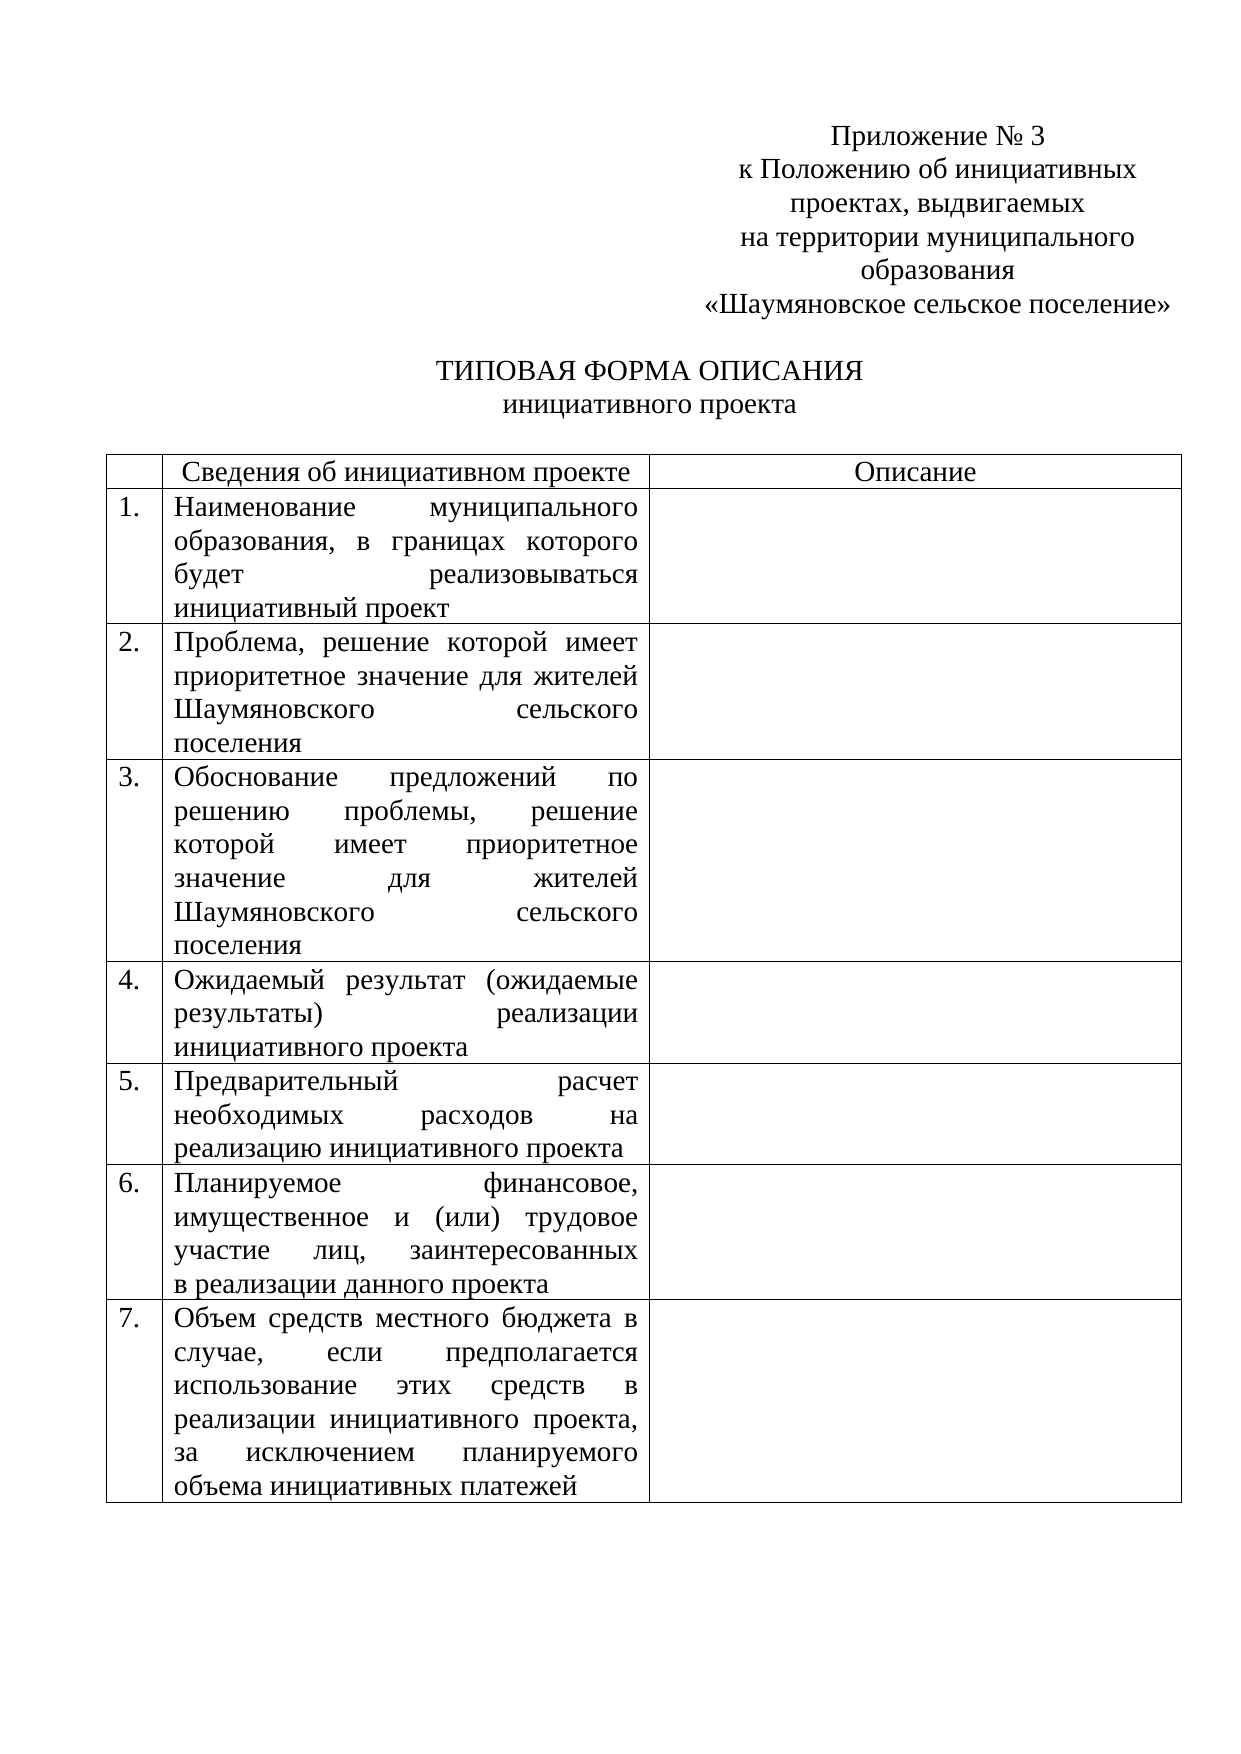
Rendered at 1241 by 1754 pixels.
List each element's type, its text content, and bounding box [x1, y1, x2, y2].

table_cell Ожидаемый результат (ожидаемые результаты) реализации инициативного проекта [163, 962, 649, 1062]
table_cell [650, 760, 1181, 961]
table_cell 7. [107, 1300, 162, 1502]
table_cell Планируемое финансовое, имущественное и (или) трудовое участие лиц, заинтересованных в реализации данного проекта [163, 1165, 649, 1299]
text на территории муниципального образования [694, 219, 1181, 286]
table_cell 3. [107, 760, 162, 961]
table_cell [650, 1165, 1181, 1299]
table_cell 5. [107, 1064, 162, 1164]
table_cell 1. [107, 489, 162, 623]
table_header Сведения об инициативном проекте [163, 455, 649, 488]
text «Шаумяновское сельское поселение» [694, 286, 1181, 319]
text инициативного проекта [118, 386, 1181, 420]
table_cell Наименование муниципального образования, в границах которого будет реализовываться инициативный проект [163, 489, 649, 623]
table_cell Проблема, решение которой имеет приоритетное значение для жителей Шаумяновского сельского поселения [163, 624, 649, 758]
table_cell [650, 962, 1181, 1062]
table_cell Предварительный расчет необходимых расходов на реализацию инициативного проекта [163, 1064, 649, 1164]
table_cell [650, 624, 1181, 758]
table_cell 2. [107, 624, 162, 758]
table_cell [650, 489, 1181, 623]
table_cell Объем средств местного бюджета в случае, если предполагается использование этих средств в реализации инициативного проекта, за исключением планируемого объема инициативных платежей [163, 1300, 649, 1502]
text ТИПОВАЯ ФОРМА ОПИСАНИЯ [118, 353, 1181, 386]
table_cell 4. [107, 962, 162, 1062]
table_cell [650, 1300, 1181, 1502]
table_cell [650, 1064, 1181, 1164]
text Приложение № 3 [694, 118, 1181, 152]
table_cell Обоснование предложений по решению проблемы, решение которой имеет приоритетное значение для жителей Шаумяновского сельского поселения [163, 760, 649, 961]
text к Положению об инициативных проектах, выдвигаемых [694, 152, 1181, 219]
table_header Описание [650, 455, 1181, 488]
table_cell 6. [107, 1165, 162, 1299]
table_header [107, 455, 162, 488]
